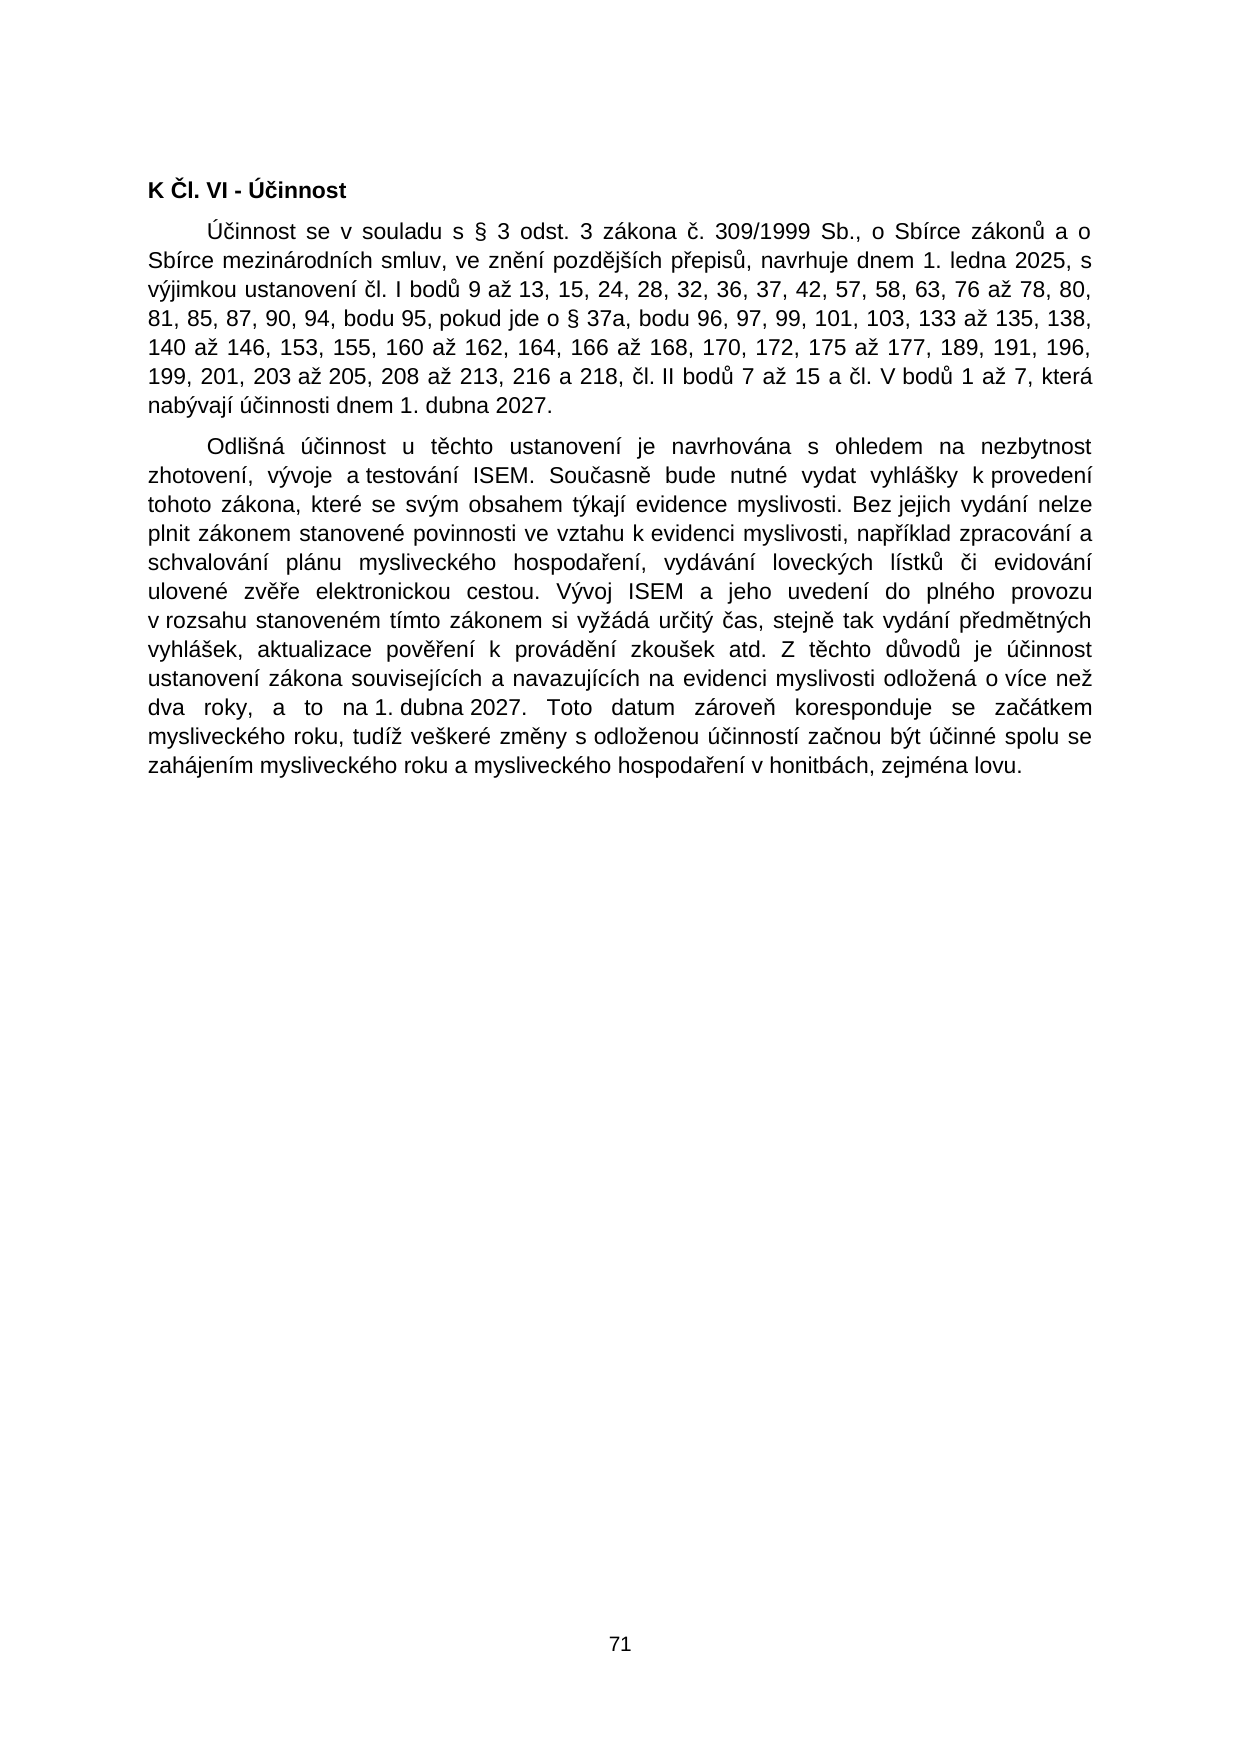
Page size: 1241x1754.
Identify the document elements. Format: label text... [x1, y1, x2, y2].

text Účinnost se v souladu s § 3 odst. 3 zákona č. 309/1999 Sb., o Sbírce zákonů a o Sbírce mezinárodních smluv, ve znění pozdějších přepisů, navrhuje dnem 1. ledna 2025, s výjimkou ustanovení čl. I bodů 9 až 13, 15, 24, 28, 32, 36, 37, 42, 57, 58, 63, 76 až 78, 80, 81, 85, 87, 90, 94, bodu 95, pokud jde o § 37a, bodu 96, 97, 99, 101, 103, 133 až 135, 138, 140 až 146, 153, 155, 160 až 162, 164, 166 až 168, 170, 172, 175 až 177, 189, 191, 196, 199, 201, 203 až 205, 208 až 213, 216 a 218, čl. II bodů 7 až 15 a čl. V bodů 1 až 7, která nabývají účinnosti dnem 1. dubna 2027. [148, 218, 1093, 418]
text K Čl. VI - Účinnost [148, 177, 1093, 203]
text Odlišná účinnost u těchto ustanovení je navrhována s ohledem na nezbytnost zhotovení, vývoje a testování ISEM. Současně bude nutné vydat vyhlášky k provedení tohoto zákona, které se svým obsahem týkají evidence myslivosti. Bez jejich vydání nelze plnit zákonem stanovené povinnosti ve vztahu k evidenci myslivosti, například zpracování a schvalování plánu mysliveckého hospodaření, vydávání loveckých lístků či evidování ulovené zvěře elektronickou cestou. Vývoj ISEM a jeho uvedení do plného provozu v rozsahu stanoveném tímto zákonem si vyžádá určitý čas, stejně tak vydání předmětných vyhlášek, aktualizace pověření k provádění zkoušek atd. Z těchto důvodů je účinnost ustanovení zákona souvisejících a navazujících na evidenci myslivosti odložená o více než dva roky, a to na 1. dubna 2027. Toto datum zároveň koresponduje se začátkem mysliveckého roku, tudíž veškeré změny s odloženou účinností začnou být účinné spolu se zahájením mysliveckého roku a mysliveckého hospodaření v honitbách, zejména lovu. [148, 433, 1093, 778]
